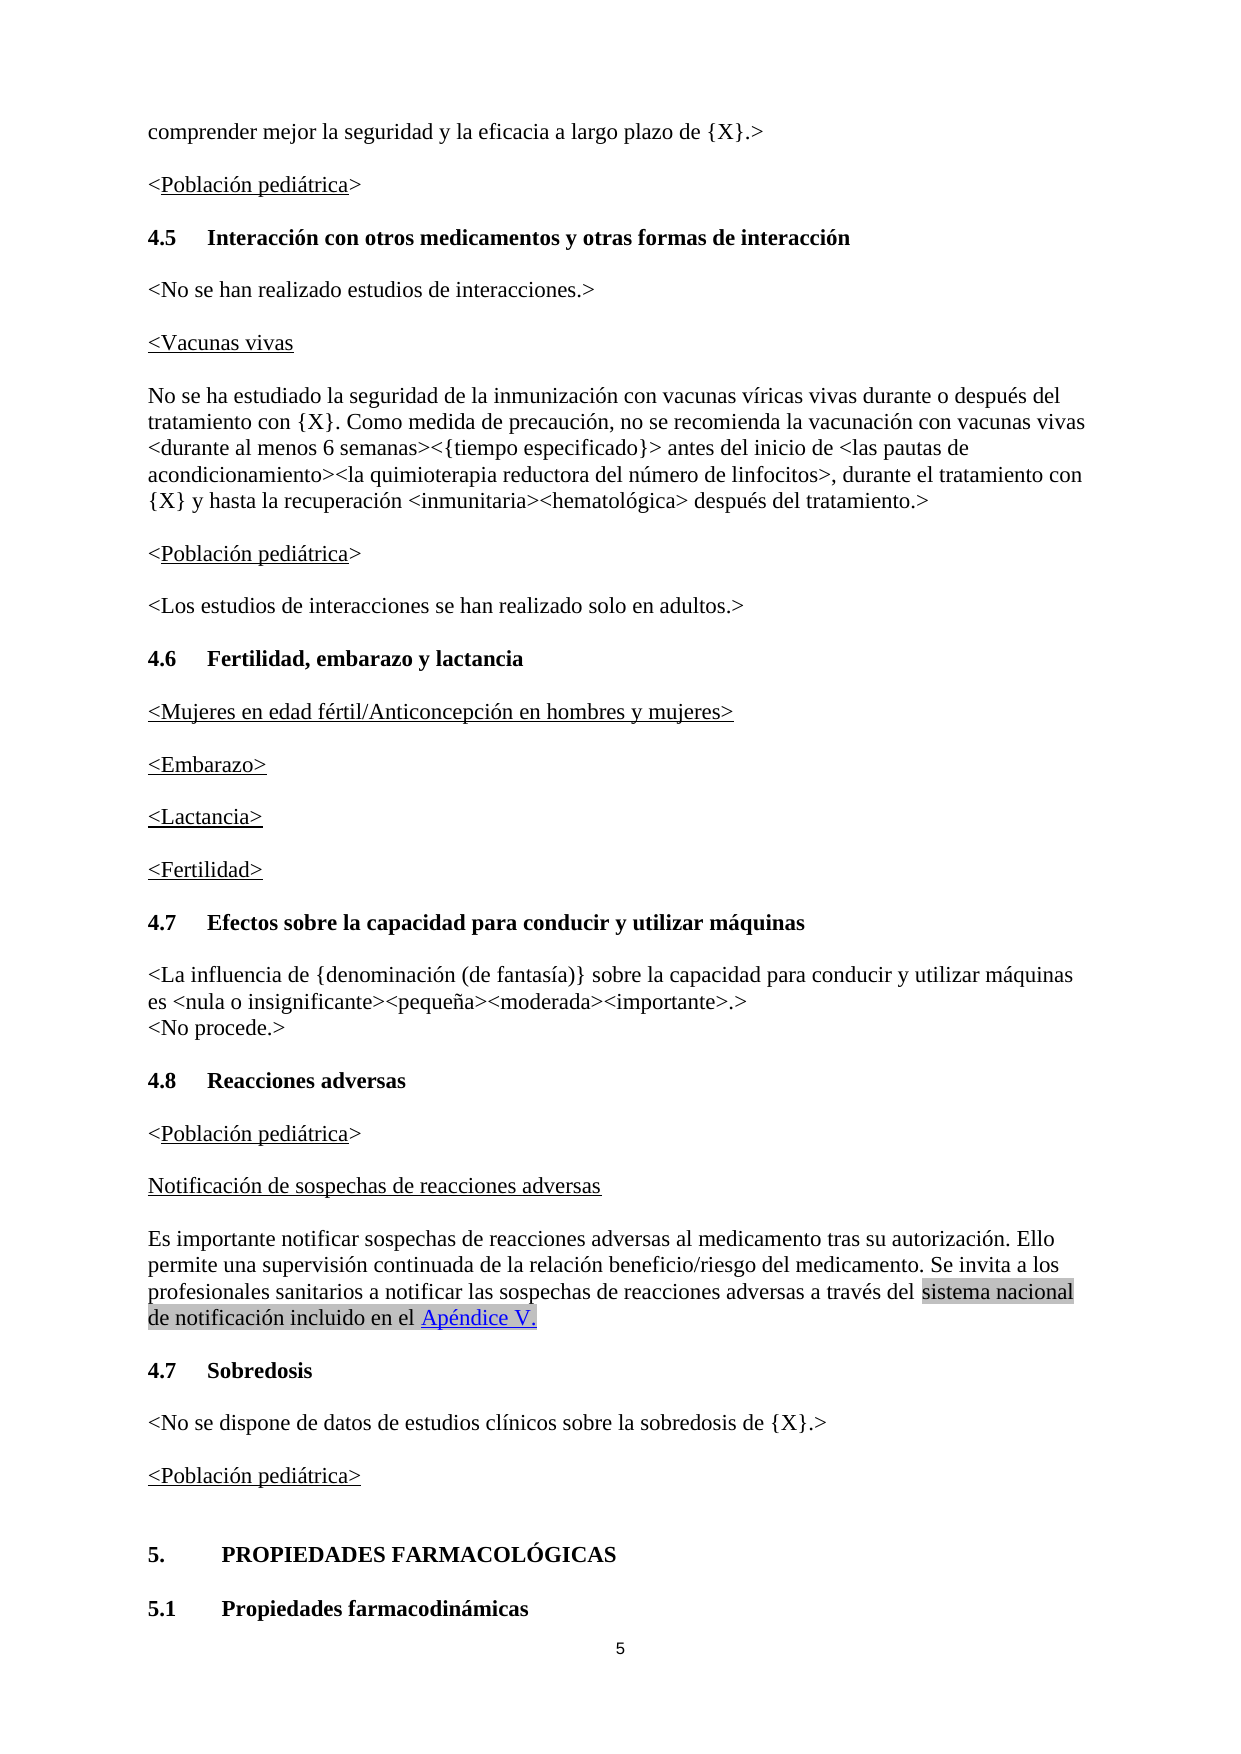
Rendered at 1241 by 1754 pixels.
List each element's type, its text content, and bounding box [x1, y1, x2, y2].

text <No se dispone de datos de estudios clínicos sobre la sobredosis de {X}.> [148, 1409, 1092, 1436]
text <La influencia de {denominación (de fantasía)} sobre la capacidad para conducir y utilizar máquinas es <nula o insignificante><pequeña><moderada><importante>.> [148, 961, 1092, 1014]
text <Mujeres en edad fértil/Anticoncepción en hombres y mujeres> [148, 698, 1092, 724]
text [148, 118, 1092, 144]
list Interacción con otros medicamentos y otras formas de interacción [148, 223, 1092, 250]
text <Los estudios de interacciones se han realizado solo en adultos.> [148, 592, 1092, 619]
text <No se han realizado estudios de interacciones.> [148, 276, 1092, 303]
text Notificación de sospechas de reacciones adversas [148, 1172, 1092, 1199]
list Efectos sobre la capacidad para conducir y utilizar máquinas [148, 909, 1092, 935]
text <Población pediátrica> [148, 540, 1092, 566]
list Fertilidad, embarazo y lactancia [148, 645, 1092, 672]
text <Población pediátrica> [148, 1462, 1092, 1488]
list Reacciones adversas [148, 1067, 1092, 1093]
text <Fertilidad> [148, 856, 1092, 882]
list Sobredosis [148, 1357, 1092, 1383]
text <Vacunas vivas [148, 329, 1092, 355]
text <Lactancia> [148, 803, 1092, 830]
text <Embarazo> [148, 751, 1092, 777]
subtitle PROPIEDADES FARMACOLÓGICAS [148, 1541, 1092, 1568]
text Es importante notificar sospechas de reacciones adversas al medicamento tras su autorización. Ello permite una supervisión continuada de la relación beneficio/riesgo del medicamento. Se invita a los profesionales sanitarios a notificar las sospechas de reacciones adversas a través del sistema nacional de notificación incluido en el Apéndice V. [148, 1225, 1092, 1330]
text <Población pediátrica> [148, 171, 1092, 197]
text <Población pediátrica> [148, 1119, 1092, 1146]
list Propiedades farmacodinámicas [148, 1595, 1092, 1621]
text <No procede.> [148, 1014, 1092, 1041]
text No se ha estudiado la seguridad de la inmunización con vacunas víricas vivas durante o después del tratamiento con {X}. Como medida de precaución, no se recomienda la vacunación con vacunas vivas <durante al menos 6 semanas><{tiempo especificado}> antes del inicio de <las pautas de acondicionamiento><la quimioterapia reductora del número de linfocitos>, durante el tratamiento con {X} y hasta la recuperación <inmunitaria><hematológica> después del tratamiento.> [148, 382, 1092, 513]
